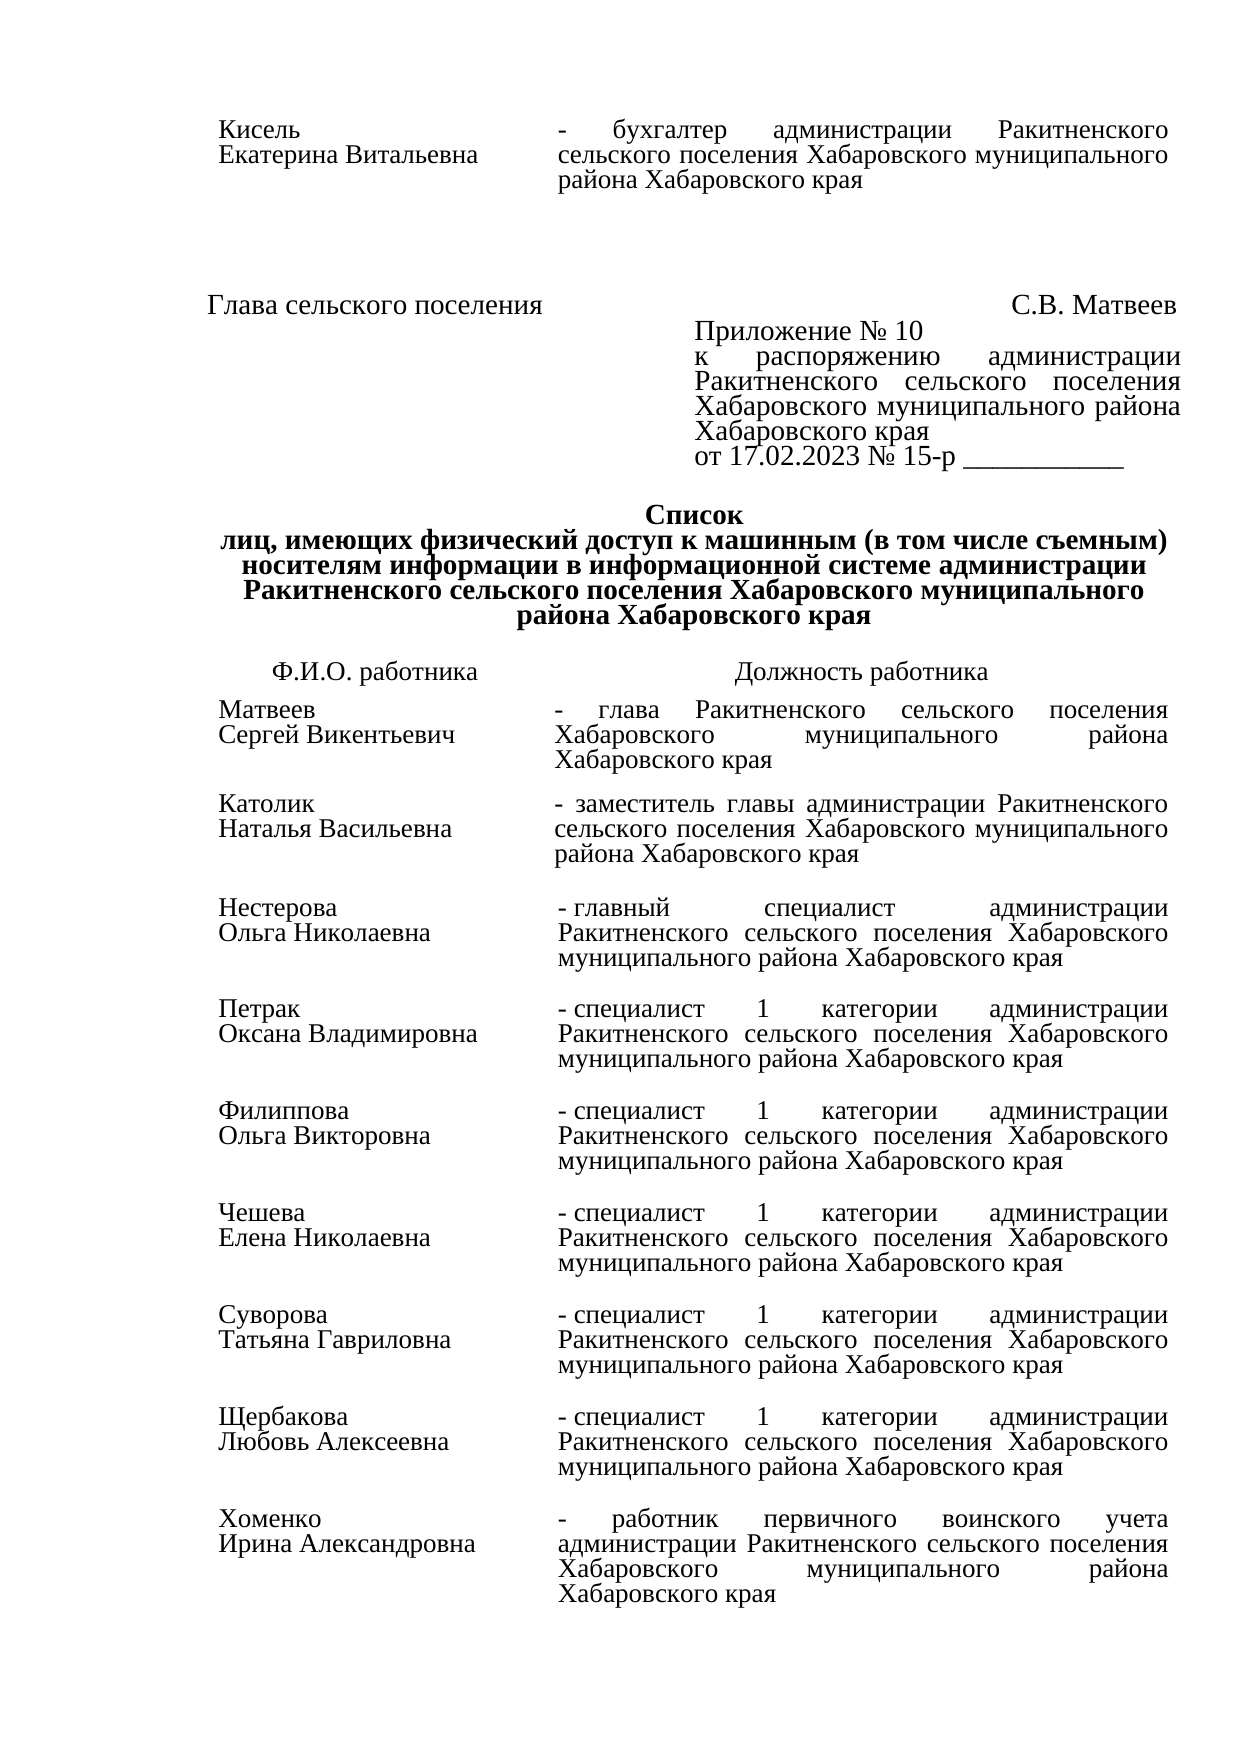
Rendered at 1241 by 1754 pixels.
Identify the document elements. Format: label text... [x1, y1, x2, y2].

text Приложение № 10 [694, 321, 1181, 346]
table_cell Матвеев Сергей Викентьевич [207, 698, 543, 793]
table_header Ф.И.О. работника [207, 660, 543, 698]
text к распоряжению администрации Ракитненского сельского поселения Хабаровского муниципального района Хабаровского края [694, 346, 1181, 446]
text Глава сельского поселения С.В. Матвеев [207, 287, 1181, 321]
table_cell Петрак Оксана Владимировна [207, 998, 543, 1100]
table_cell - заместитель главы администрации Ракитненского сельского поселения Хабаровского муниципального района Хабаровского края [543, 793, 1180, 896]
table_cell - специалист 1 категории администрации Ракитненского сельского поселения Хабаровского муниципального района Хабаровского края [543, 1405, 1180, 1507]
table_cell - специалист 1 категории администрации Ракитненского сельского поселения Хабаровского муниципального района Хабаровского края [543, 1202, 1180, 1303]
table_cell Чешева Елена Николаевна [207, 1202, 543, 1303]
table_cell - специалист 1 категории администрации Ракитненского сельского поселения Хабаровского муниципального района Хабаровского края [543, 1100, 1180, 1202]
text от 17.02.2023 № 15-р ___________ [694, 446, 1181, 471]
table_header Должность работника [543, 660, 1180, 698]
table_cell - работник первичного воинского учета администрации Ракитненского сельского поселения Хабаровского муниципального района Хабаровского края [543, 1507, 1180, 1635]
text лиц, имеющих физический доступ к машинным (в том числе съемным) носителям информации в информационной системе администрации Ракитненского сельского поселения Хабаровского муниципального района Хабаровского края [207, 529, 1181, 629]
table_cell - специалист 1 категории администрации Ракитненского сельского поселения Хабаровского муниципального района Хабаровского края [543, 1304, 1180, 1405]
table_cell Кисель Екатерина Витальевна [207, 118, 543, 220]
table_cell Хоменко Ирина Александровна [207, 1507, 543, 1635]
text Список [207, 504, 1181, 529]
table_cell - главный специалист администрации Ракитненского сельского поселения Хабаровского муниципального района Хабаровского края [543, 896, 1180, 998]
table_cell Нестерова Ольга Николаевна [207, 896, 543, 998]
table_cell Щербакова Любовь Алексеевна [207, 1405, 543, 1507]
table_cell - глава Ракитненского сельского поселения Хабаровского муниципального района Хабаровского края [543, 698, 1180, 793]
table_cell - специалист 1 категории администрации Ракитненского сельского поселения Хабаровского муниципального района Хабаровского края [543, 998, 1180, 1100]
table_cell - бухгалтер администрации Ракитненского сельского поселения Хабаровского муниципального района Хабаровского края [543, 118, 1180, 220]
table_cell Католик Наталья Васильевна [207, 793, 543, 896]
table_cell Филиппова Ольга Викторовна [207, 1100, 543, 1202]
table_cell Суворова Татьяна Гавриловна [207, 1304, 543, 1405]
